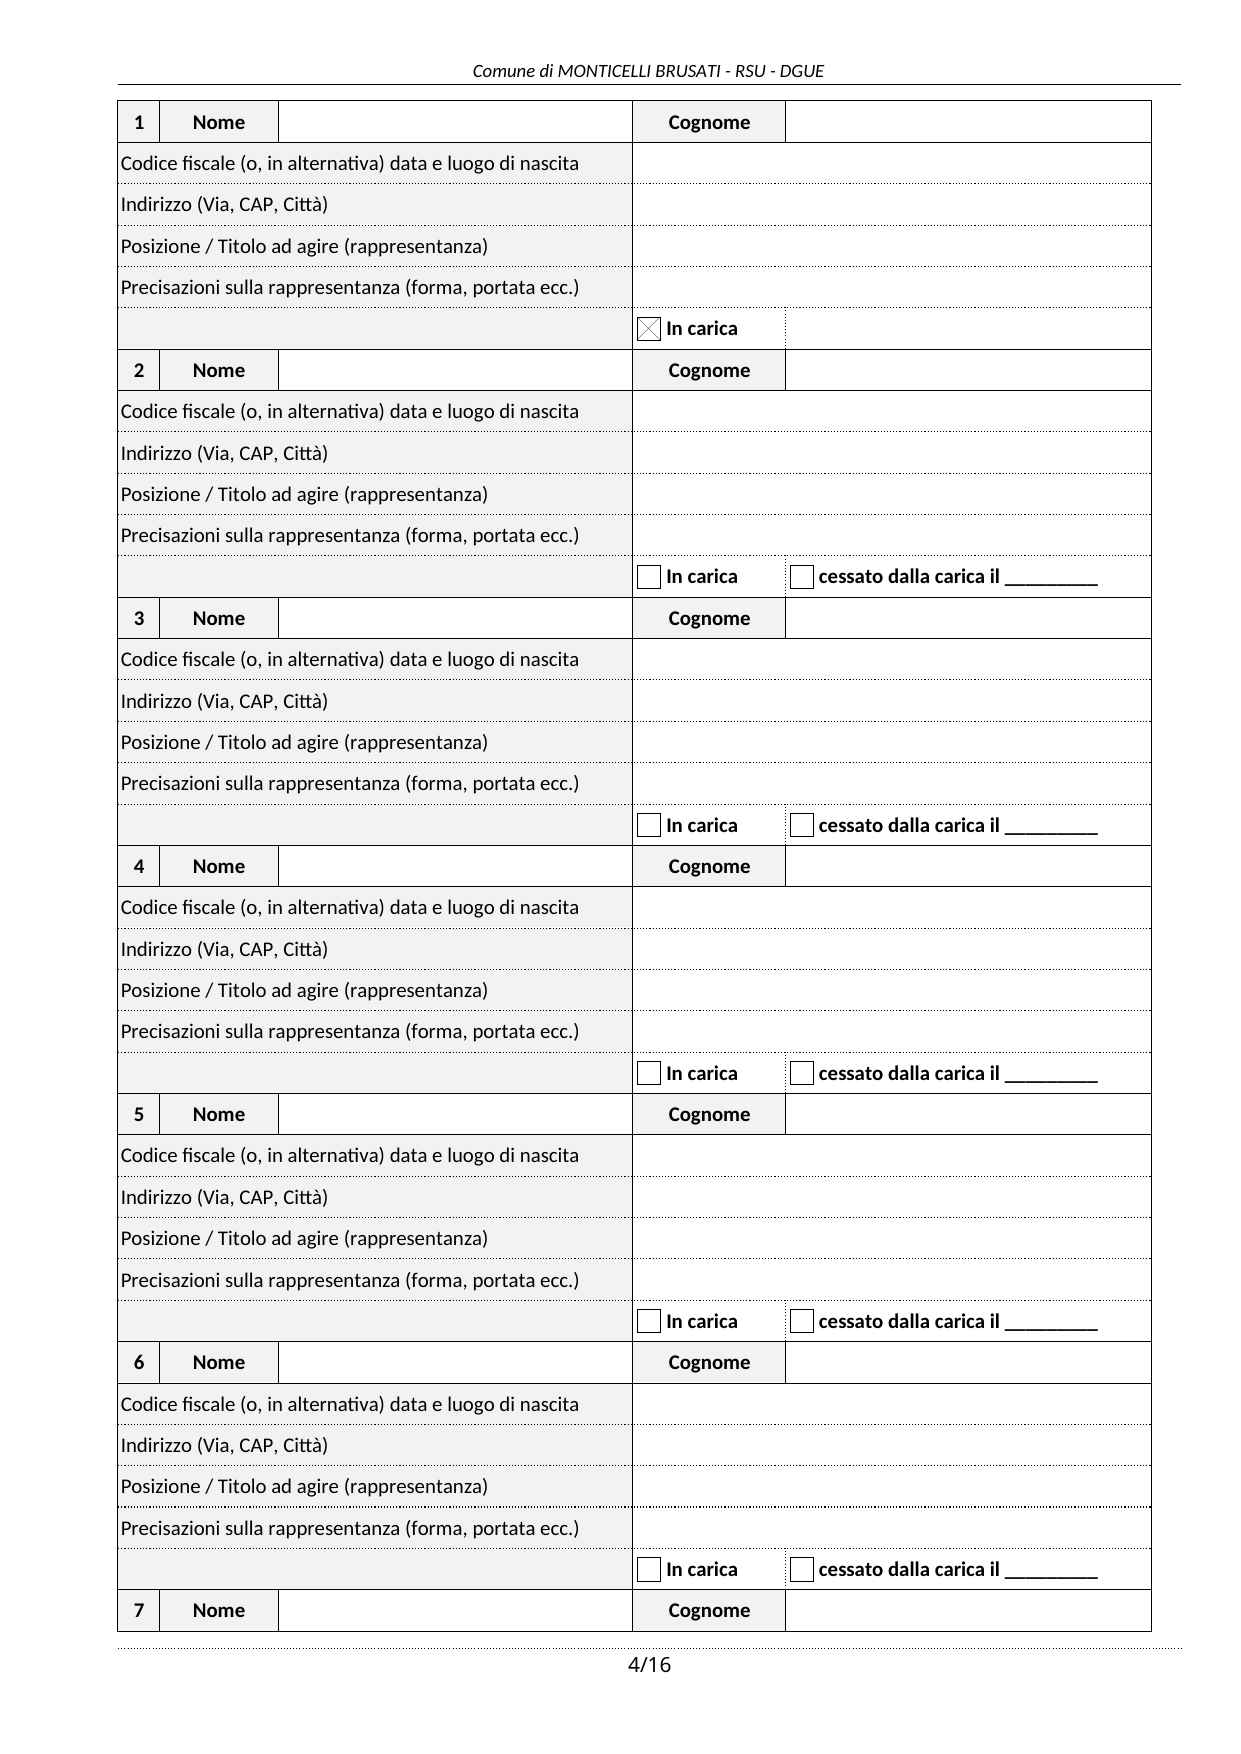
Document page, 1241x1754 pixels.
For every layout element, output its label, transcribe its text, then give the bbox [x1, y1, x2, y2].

table_cell Cognome [633, 1342, 785, 1382]
table_cell [786, 1342, 1151, 1382]
table_cell [633, 1176, 1151, 1217]
table_cell [118, 555, 632, 597]
table_cell [118, 804, 632, 845]
table_cell [633, 266, 1151, 307]
table_cell Precisazioni sulla rappresentanza (forma, portata ecc.) [118, 514, 632, 555]
table_cell Precisazioni sulla rappresentanza (forma, portata ecc.) [118, 266, 632, 307]
table_cell Cognome [633, 598, 785, 638]
table_cell Codice fiscale (o, in alternativa) data e luogo di nascita [118, 143, 632, 183]
table_cell In carica [633, 307, 786, 348]
table_cell cessato dalla carica il _________ [786, 1052, 1151, 1093]
table_cell [118, 1052, 632, 1093]
table_cell Nome [160, 101, 278, 142]
table_cell [279, 1590, 632, 1631]
table_cell [118, 1300, 632, 1341]
table_cell Cognome [633, 1590, 785, 1631]
table_cell cessato dalla carica il _________ [786, 1548, 1151, 1589]
table_cell [786, 1094, 1151, 1134]
table_cell Precisazioni sulla rappresentanza (forma, portata ecc.) [118, 1010, 632, 1052]
table_cell 3 [118, 598, 159, 638]
table_cell Nome [160, 350, 278, 390]
table_cell 5 [118, 1094, 159, 1134]
table_cell [633, 225, 1151, 266]
table_cell Codice fiscale (o, in alternativa) data e luogo di nascita [118, 887, 632, 927]
table_cell [279, 846, 632, 886]
table_cell Nome [160, 846, 278, 886]
table_cell Precisazioni sulla rappresentanza (forma, portata ecc.) [118, 762, 632, 803]
table_cell Indirizzo (Via, CAP, Città) [118, 1176, 632, 1217]
table_cell [633, 969, 1151, 1010]
table_cell [279, 350, 632, 390]
table_cell [786, 307, 1151, 348]
table_cell Codice fiscale (o, in alternativa) data e luogo di nascita [118, 391, 632, 431]
table_cell [633, 1217, 1151, 1258]
table_cell In carica [633, 1548, 786, 1589]
table_cell Posizione / Titolo ad agire (rappresentanza) [118, 969, 632, 1010]
table_cell [633, 721, 1151, 762]
table_cell [633, 1424, 1151, 1465]
table_cell [633, 1258, 1151, 1300]
table_cell In carica [633, 1052, 786, 1093]
table_cell [786, 101, 1151, 142]
table_cell Nome [160, 1590, 278, 1631]
table_cell [633, 887, 1151, 927]
table_cell In carica [633, 804, 786, 845]
table_cell Indirizzo (Via, CAP, Città) [118, 1424, 632, 1465]
table_cell Codice fiscale (o, in alternativa) data e luogo di nascita [118, 1384, 632, 1424]
table_cell [786, 350, 1151, 390]
table_cell [633, 391, 1151, 431]
table_cell [633, 928, 1151, 969]
table_cell 6 [118, 1342, 159, 1382]
table_cell Precisazioni sulla rappresentanza (forma, portata ecc.) [118, 1258, 632, 1300]
table_cell [633, 1135, 1151, 1176]
table_cell Posizione / Titolo ad agire (rappresentanza) [118, 225, 632, 266]
table_cell [633, 143, 1151, 183]
table_cell Indirizzo (Via, CAP, Città) [118, 928, 632, 969]
table_cell Indirizzo (Via, CAP, Città) [118, 679, 632, 721]
table_cell Cognome [633, 846, 785, 886]
table_cell Nome [160, 1342, 278, 1382]
table_cell Posizione / Titolo ad agire (rappresentanza) [118, 473, 632, 514]
table_cell [633, 514, 1151, 555]
table_cell [279, 598, 632, 638]
table_cell [633, 639, 1151, 679]
table_cell [279, 101, 632, 142]
table_cell In carica [633, 1300, 786, 1341]
table_cell [633, 762, 1151, 803]
table_cell In carica [633, 555, 786, 597]
table_cell [279, 1342, 632, 1382]
table_cell [633, 431, 1151, 473]
table_cell [118, 1548, 632, 1589]
table_cell Cognome [633, 1094, 785, 1134]
table_cell [633, 183, 1151, 224]
table_cell [633, 1384, 1151, 1424]
table_cell Codice fiscale (o, in alternativa) data e luogo di nascita [118, 639, 632, 679]
table_cell [279, 1094, 632, 1134]
table_cell 7 [118, 1590, 159, 1631]
table_cell Posizione / Titolo ad agire (rappresentanza) [118, 721, 632, 762]
table_cell Cognome [633, 350, 785, 390]
table_cell [633, 679, 1151, 721]
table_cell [118, 1506, 632, 1548]
table_cell Nome [160, 1094, 278, 1134]
table_cell Indirizzo (Via, CAP, Città) [118, 431, 632, 473]
table_cell Codice fiscale (o, in alternativa) data e luogo di nascita [118, 1135, 632, 1176]
table_cell cessato dalla carica il _________ [786, 555, 1151, 597]
table_cell 4 [118, 846, 159, 886]
table_cell Cognome [633, 101, 785, 142]
table_cell Indirizzo (Via, CAP, Città) [118, 183, 632, 224]
table_cell 1 [118, 101, 159, 142]
table_cell Posizione / Titolo ad agire (rappresentanza) [118, 1217, 632, 1258]
table_cell [633, 1506, 1151, 1548]
table_cell [633, 473, 1151, 514]
table_cell [786, 598, 1151, 638]
table_cell Nome [160, 598, 278, 638]
table_cell cessato dalla carica il _________ [786, 1300, 1151, 1341]
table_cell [118, 1465, 632, 1506]
table_cell [633, 1010, 1151, 1052]
table_cell [633, 1465, 1151, 1506]
table_cell [786, 846, 1151, 886]
table_cell cessato dalla carica il _________ [786, 804, 1151, 845]
table_cell [786, 1590, 1151, 1631]
table_cell 2 [118, 350, 159, 390]
table_cell [118, 307, 632, 348]
